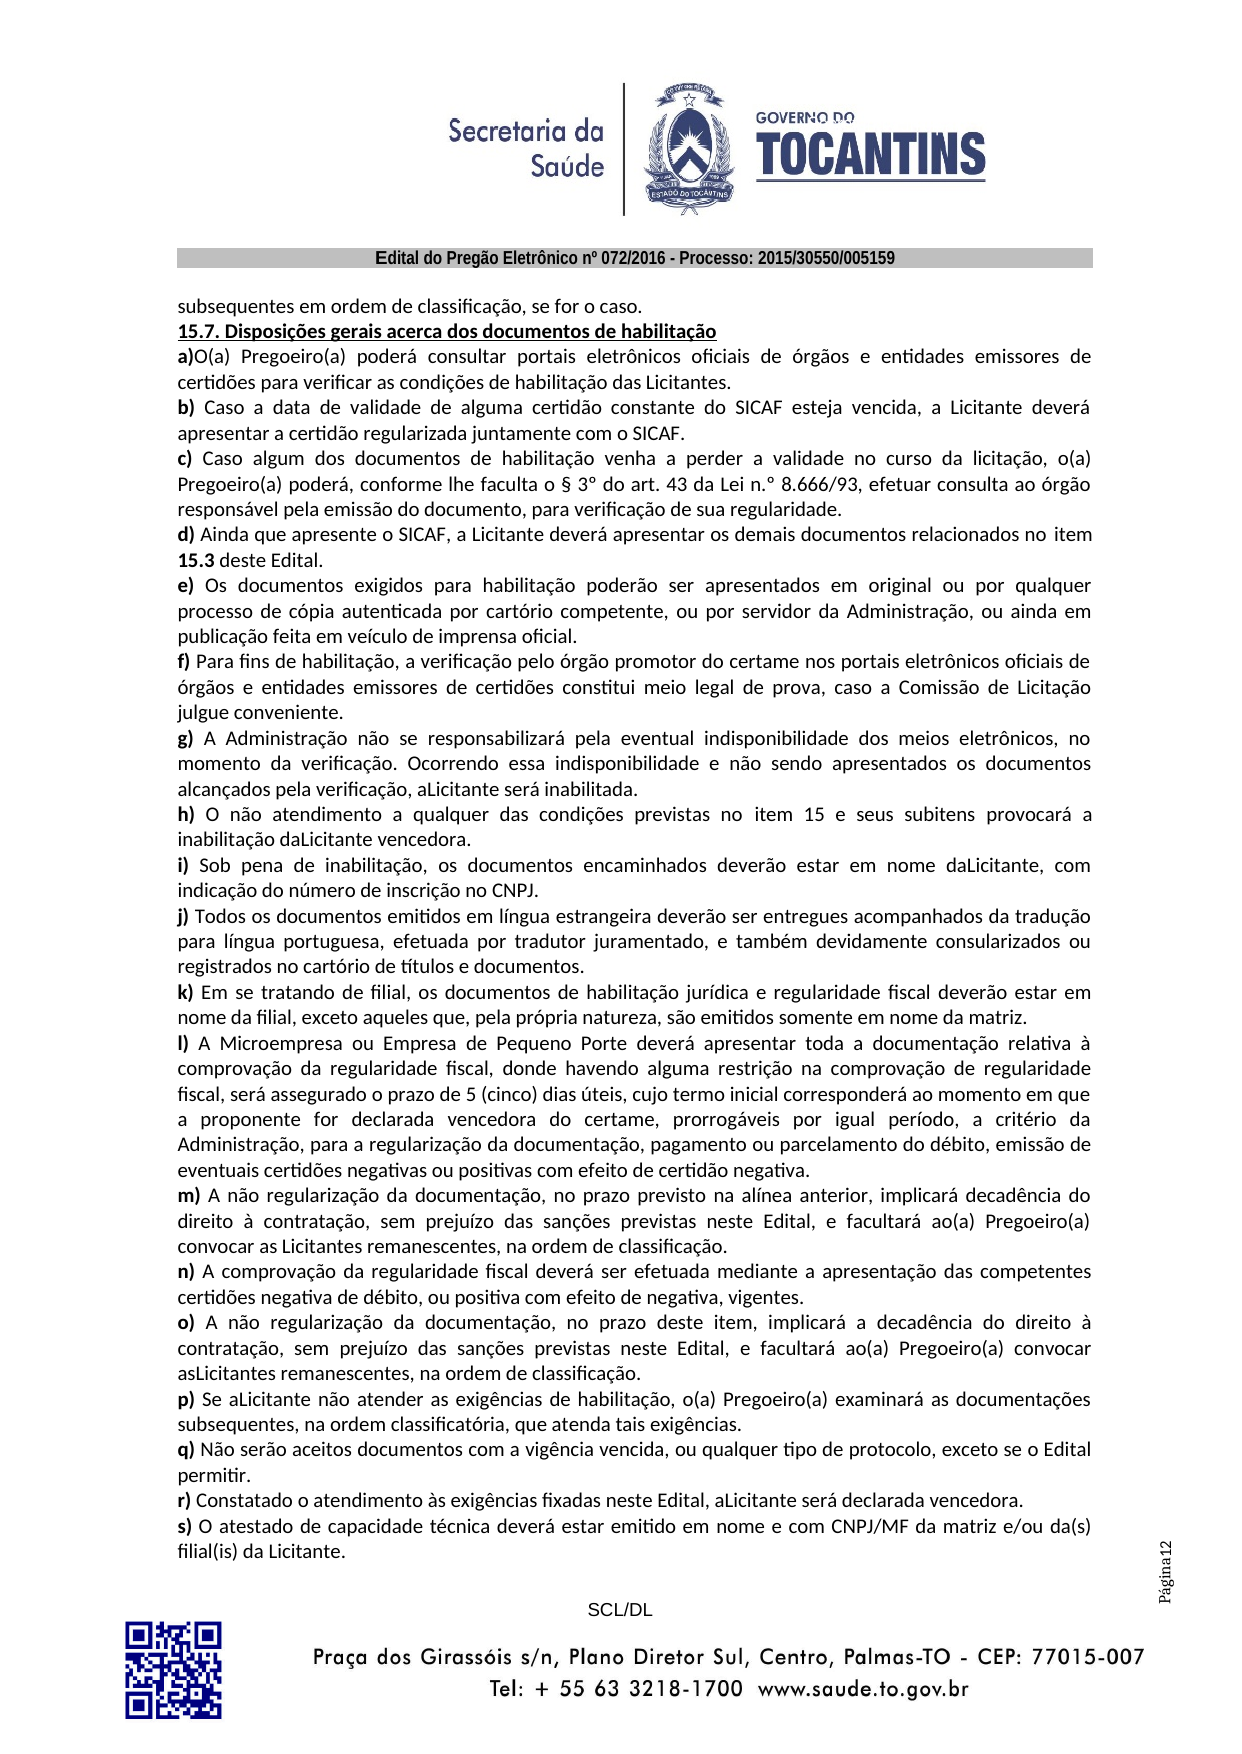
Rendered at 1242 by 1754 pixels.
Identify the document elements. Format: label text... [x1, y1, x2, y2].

text j) Todos os documentos emitidos em língua estrangeira deverão ser entregues acompanhados da tradução para língua portuguesa, efetuada por tradutor juramentado, e também devidamente consularizados ou registrados no cartório de títulos e documentos. [177, 903, 1093, 979]
text l) A Microempresa ou Empresa de Pequeno Porte deverá apresentar toda a documentação relativa à comprovação da regularidade fiscal, donde havendo alguma restrição na comprovação de regularidade fiscal, será assegurado o prazo de 5 (cinco) dias úteis, cujo termo inicial corresponderá ao momento em que a proponente for declarada vencedora do certame, prorrogáveis por igual período, a critério da Administração, para a regularização da documentação, pagamento ou parcelamento do débito, emissão de eventuais certidões negativas ou positivas com efeito de certidão negativa. [177, 1030, 1093, 1182]
text q) Não serão aceitos documentos com a vigência vencida, ou qualquer tipo de protocolo, exceto se o Edital permitir. [177, 1437, 1093, 1487]
text f) Para fins de habilitação, a verificação pelo órgão promotor do certame nos portais eletrônicos oficiais de órgãos e entidades emissores de certidões constitui meio legal de prova, caso a Comissão de Licitação julgue conveniente. [177, 649, 1093, 725]
text c) Caso algum dos documentos de habilitação venha a perder a validade no curso da licitação, o(a) Pregoeiro(a) poderá, conforme lhe faculta o § 3º do art. 43 da Lei n.º 8.666/93, efetuar consulta ao órgão responsável pela emissão do documento, para verificação de sua regularidade. [177, 445, 1093, 522]
text s) O atestado de capacidade técnica deverá estar emitido em nome e com CNPJ/MF da matriz e/ou da(s) filial(is) da Licitante. [177, 1513, 1093, 1564]
text g) A Administração não se responsabilizará pela eventual indisponibilidade dos meios eletrônicos, no momento da verificação. Ocorrendo essa indisponibilidade e não sendo apresentados os documentos alcançados pela verificação, aLicitante será inabilitada. [177, 725, 1093, 801]
text d) Ainda que apresente o SICAF, a Licitante deverá apresentar os demais documentos relacionados no item 15.3 deste Edital. [177, 522, 1093, 572]
text b) Caso a data de validade de alguma certidão constante do SICAF esteja vencida, a Licitante deverá apresentar a certidão regularizada juntamente com o SICAF. [177, 394, 1093, 445]
text k) Em se tratando de filial, os documentos de habilitação jurídica e regularidade fiscal deverão estar em nome da filial, exceto aqueles que, pela própria natureza, são emitidos somente em nome da matriz. [177, 979, 1093, 1030]
text o) A não regularização da documentação, no prazo deste item, implicará a decadência do direito à contratação, sem prejuízo das sanções previstas neste Edital, e facultará ao(a) Pregoeiro(a) convocar asLicitantes remanescentes, na ordem de classificação. [177, 1309, 1093, 1386]
text 15.7. Disposições gerais acerca dos documentos de habilitação [177, 318, 1093, 344]
text a)O(a) Pregoeiro(a) poderá consultar portais eletrônicos oficiais de órgãos e entidades emissores de certidões para verificar as condições de habilitação das Licitantes. [177, 344, 1093, 394]
text h) O não atendimento a qualquer das condições previstas no item 15 e seus subitens provocará a inabilitação daLicitante vencedora. [177, 801, 1093, 852]
text r) Constatado o atendimento às exigências fixadas neste Edital, aLicitante será declarada vencedora. [177, 1487, 1093, 1513]
text n) A comprovação da regularidade fiscal deverá ser efetuada mediante a apresentação das competentes certidões negativa de débito, ou positiva com efeito de negativa, vigentes. [177, 1259, 1093, 1309]
picture [121, 1618, 1144, 1723]
text m) A não regularização da documentação, no prazo previsto na alínea anterior, implicará decadência do direito à contratação, sem prejuízo das sanções previstas neste Edital, e facultará ao(a) Pregoeiro(a) convocar as Licitantes remanescentes, na ordem de classificação. [177, 1182, 1093, 1259]
text p) Se aLicitante não atender as exigências de habilitação, o(a) Pregoeiro(a) examinará as documentações subsequentes, na ordem classificatória, que atenda tais exigências. [177, 1386, 1093, 1437]
picture [4, 0, 1242, 231]
text e) Os documentos exigidos para habilitação poderão ser apresentados em original ou por qualquer processo de cópia autenticada por cartório competente, ou por servidor da Administração, ou ainda em publicação feita em veículo de imprensa oficial. [177, 572, 1093, 649]
text i) Sob pena de inabilitação, os documentos encaminhados deverão estar em nome daLicitante, com indicação do número de inscrição no CNPJ. [177, 852, 1093, 903]
